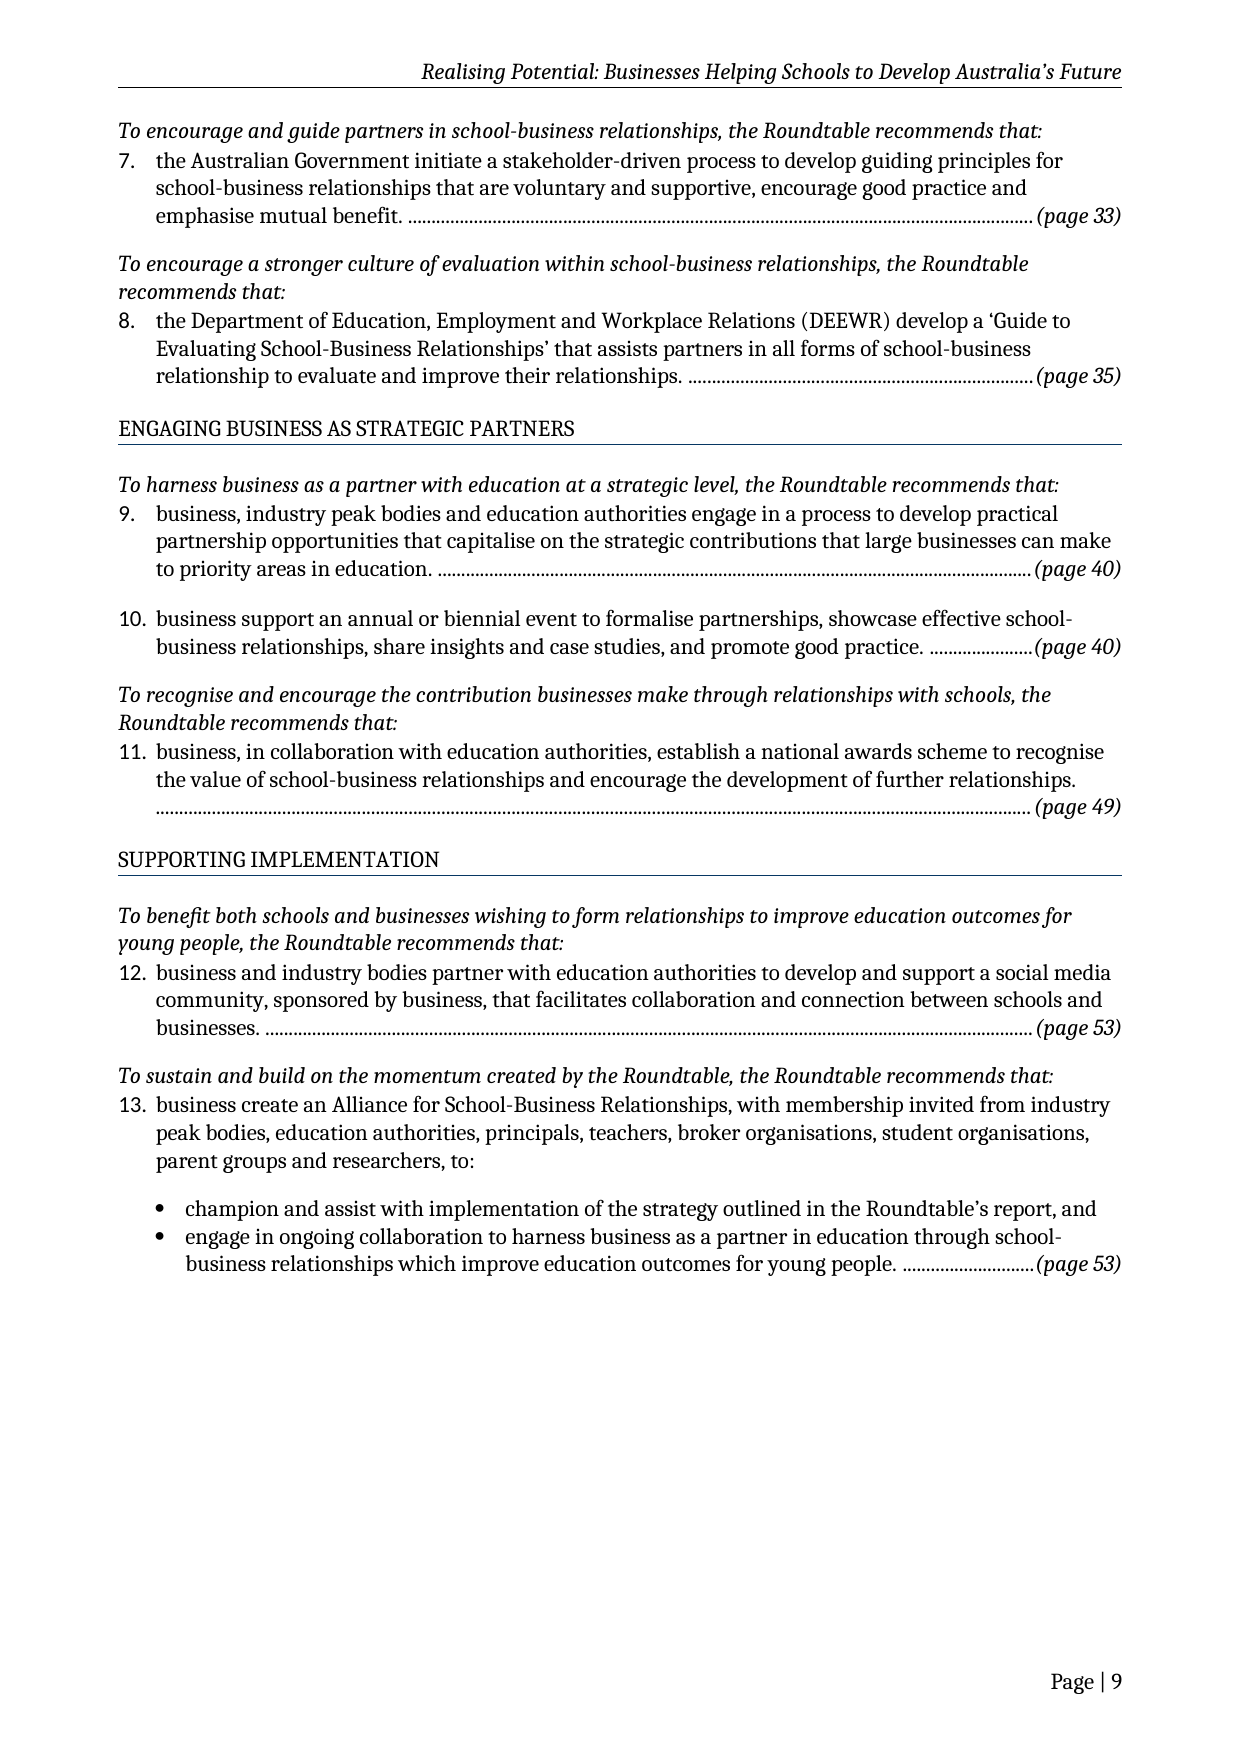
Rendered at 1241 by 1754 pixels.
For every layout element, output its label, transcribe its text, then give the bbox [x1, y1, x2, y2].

text To sustain and build on the momentum created by the Roundtable, the Roundtable recommends that: [118, 1063, 1122, 1089]
text business and industry bodies partner with education authorities to develop and support a social media community, sponsored by business, that facilitates collaboration and connection between schools and businesses. (page 52) [118, 958, 1122, 1041]
text To encourage a stronger culture of evaluation within school-business relationships, the Roundtable recommends that: [118, 251, 1122, 305]
text the Australian Government initiate a stakeholder-driven process to develop guiding principles for school-business relationships that are voluntary and supportive, encourage good practice and emphasise mutual benefit. (page 32) [118, 146, 1122, 229]
text engage in ongoing collaboration to harness business as a partner in education through school-business relationships which improve education outcomes for young people. (page 52) [156, 1223, 1122, 1277]
subtitle Engaging Business as Strategic Partners [118, 416, 1122, 444]
text To harness business as a partner with education at a strategic level, the Roundtable recommends that: [118, 471, 1122, 498]
text business support an annual or biennial event to formalise partnerships, showcase effective school-business relationships, share insights and case studies, and promote good practice. (page 39) [118, 604, 1122, 660]
text To recognise and encourage the contribution businesses make through relationships with schools, the Roundtable recommends that: [118, 682, 1122, 736]
text champion and assist with implementation of the strategy outlined in the Roundtable’s report, and [156, 1196, 1122, 1222]
text business, industry peak bodies and education authorities engage in a process to develop practical partnership opportunities that capitalise on the strategic contributions that large businesses can make to priority areas in education. (page 39) [118, 499, 1122, 582]
text To benefit both schools and businesses wishing to form relationships to improve education outcomes for young people, the Roundtable recommends that: [118, 902, 1122, 956]
text the Department of Education, Employment and Workplace Relations (DEEWR) develop a ‘Guide to Evaluating School-Business Relationships’ that assists partners in all forms of school-business relationship to evaluate and improve their relationships. (page 34) [118, 306, 1122, 389]
text business create an Alliance for School-Business Relationships, with membership invited from industry peak bodies, education authorities, principals, teachers, broker organisations, student organisations, parent groups and researchers, to: [118, 1091, 1122, 1174]
text business, in collaboration with education authorities, establish a national awards scheme to recognise the value of school-business relationships and encourage the development of further relationships. (page 48) [118, 737, 1122, 821]
subtitle Supporting Implementation [118, 847, 1122, 875]
text To encourage and guide partners in school-business relationships, the Roundtable recommends that: [118, 118, 1122, 144]
